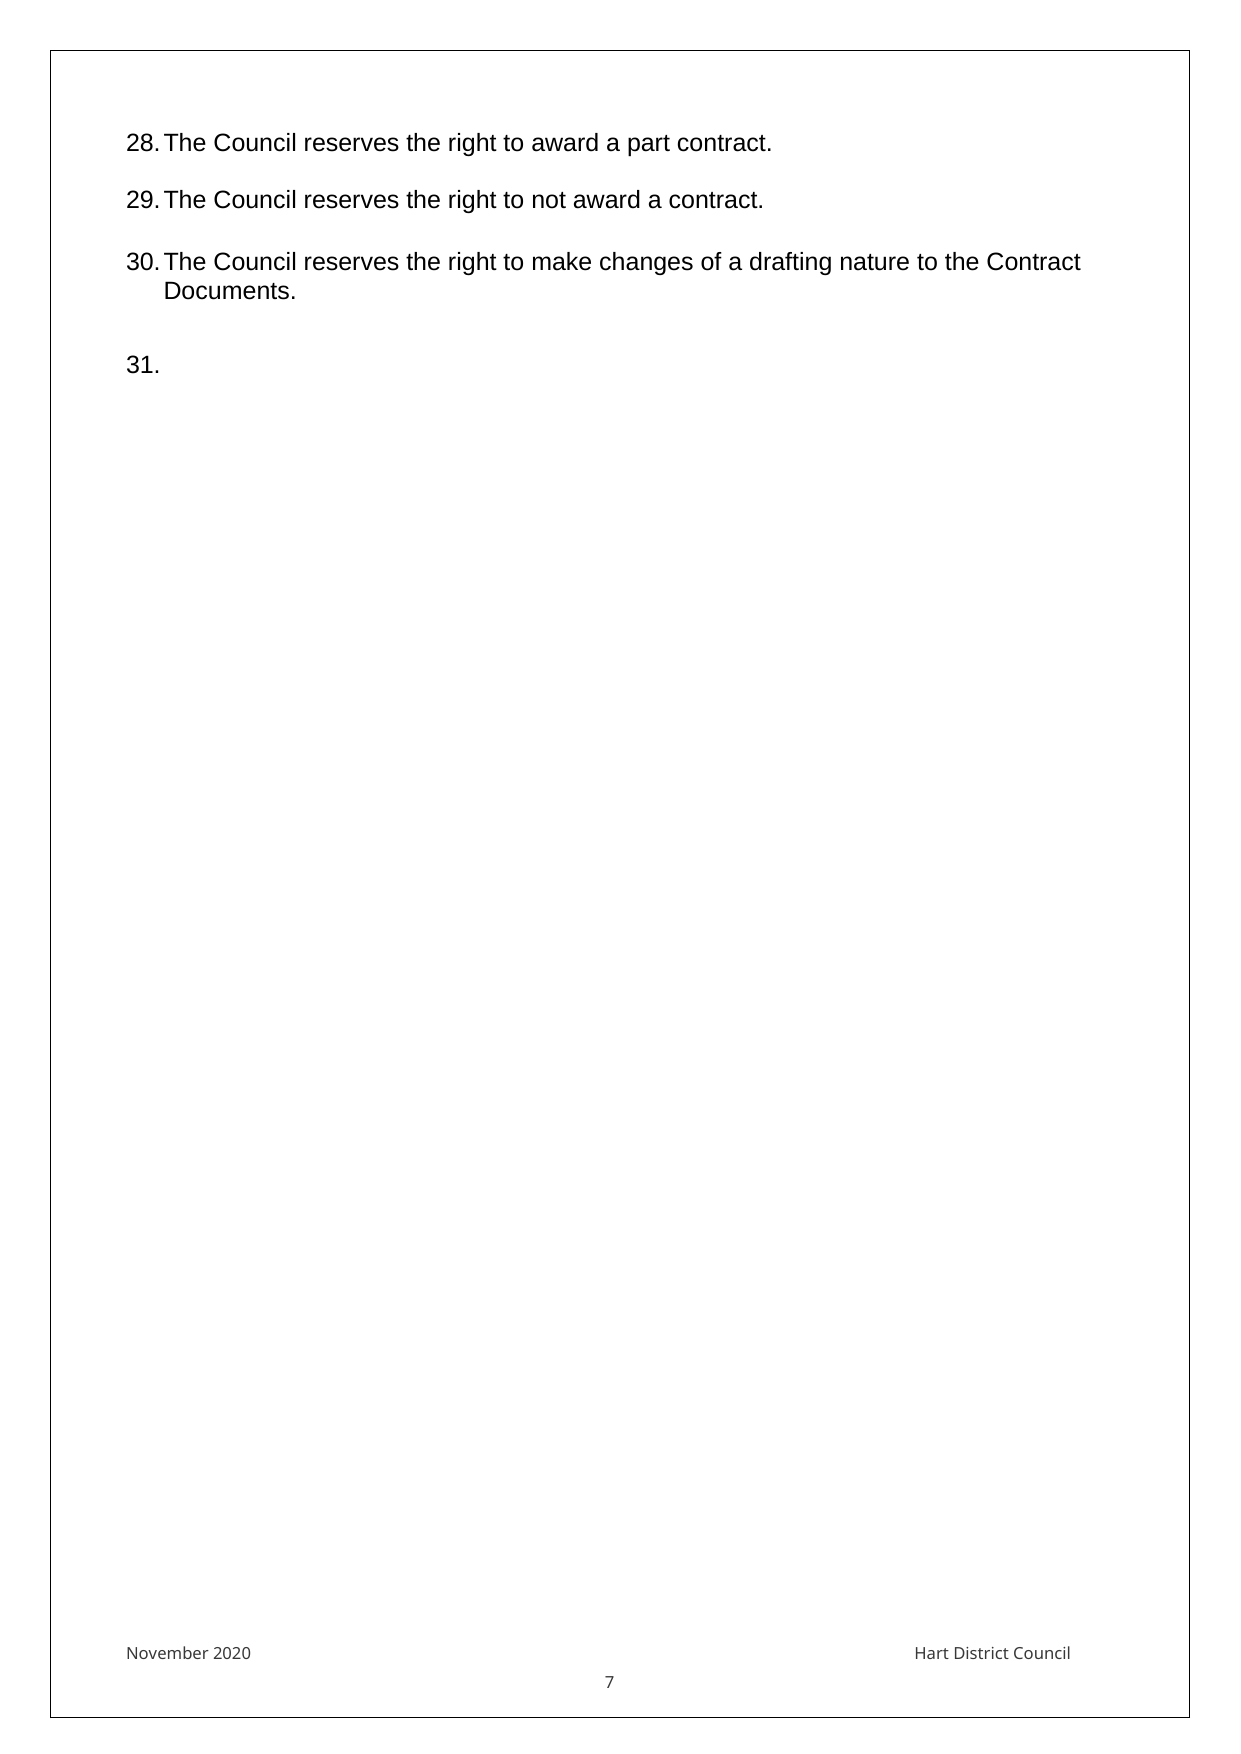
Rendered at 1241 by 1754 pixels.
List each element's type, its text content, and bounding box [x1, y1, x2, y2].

list The Council reserves the right to award a part contract. [126, 128, 1093, 157]
list The Council reserves the right to make changes of a drafting nature to the Contract Documents. [126, 247, 1093, 305]
list The Council reserves the right to not award a contract. [126, 186, 1093, 214]
